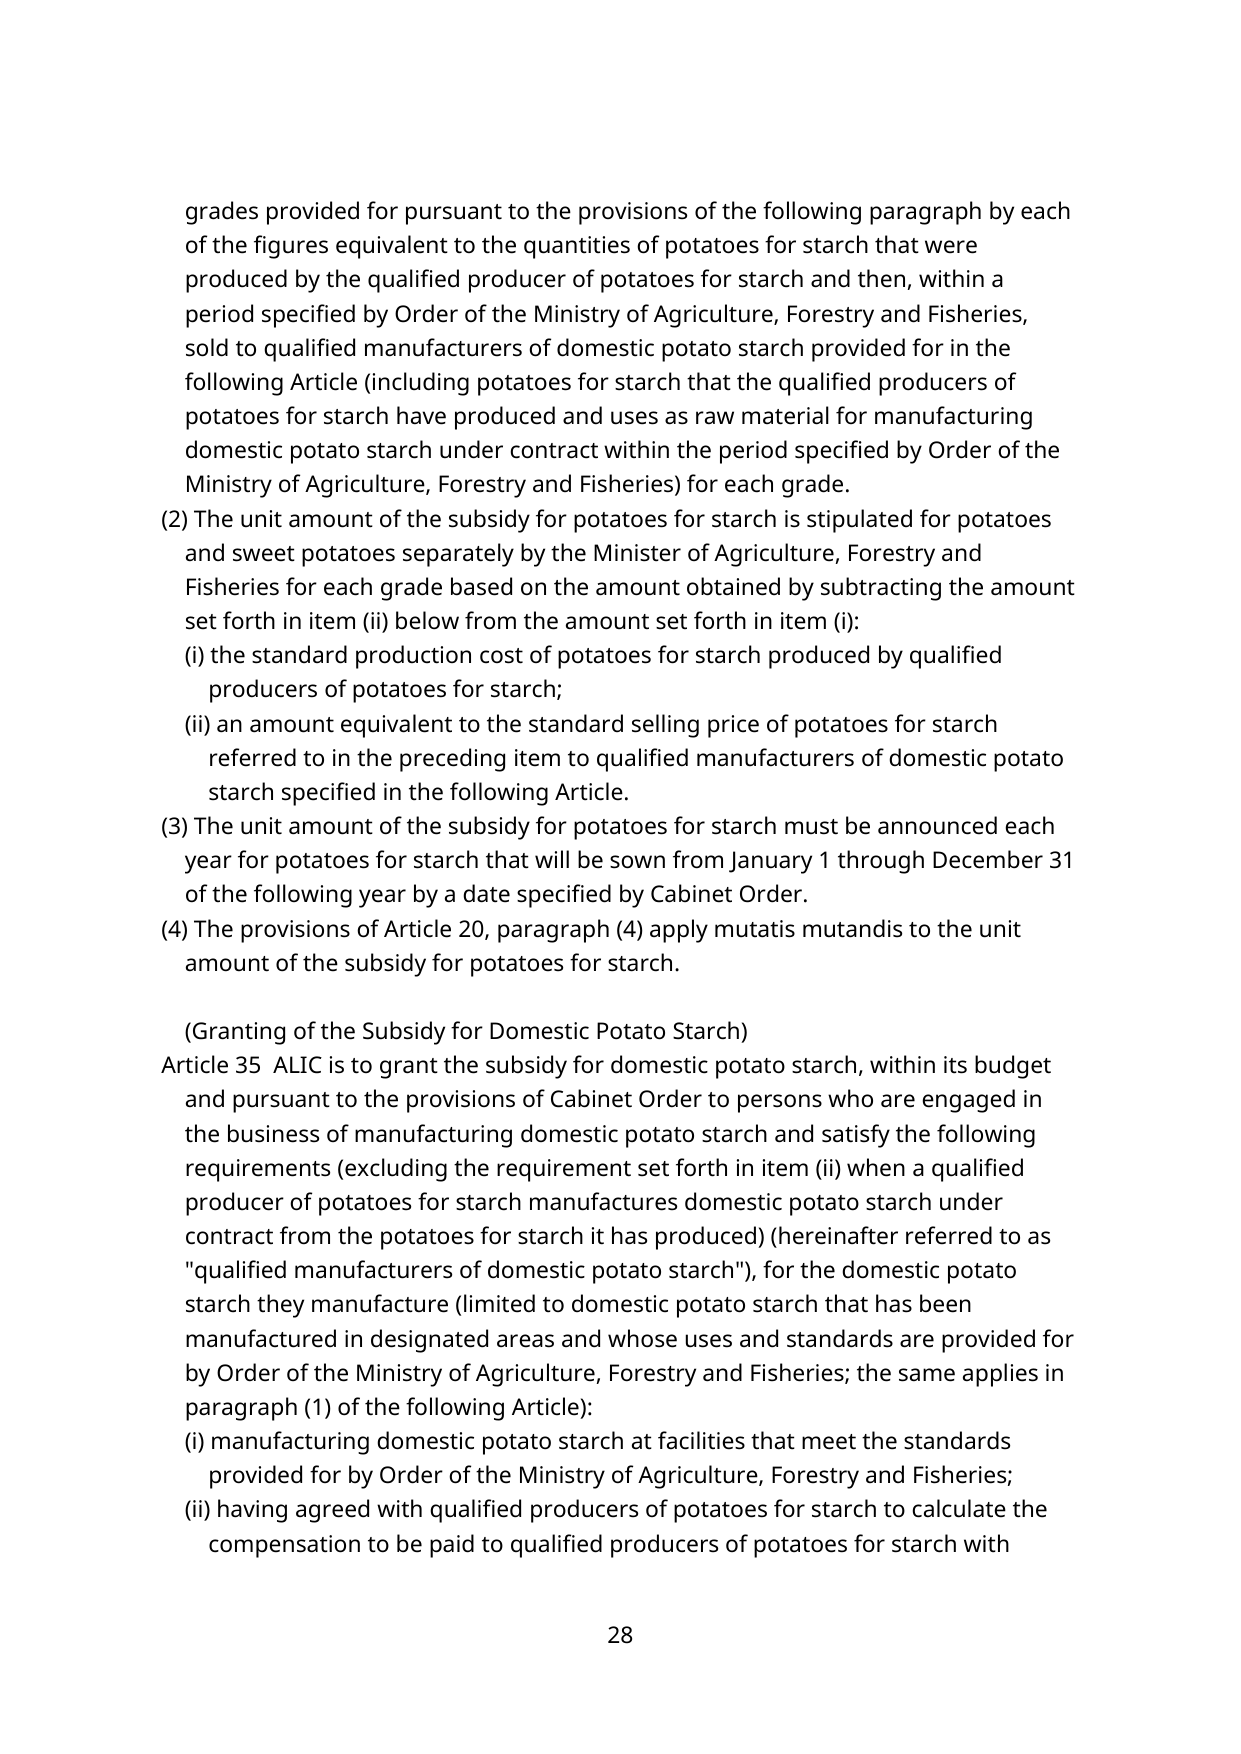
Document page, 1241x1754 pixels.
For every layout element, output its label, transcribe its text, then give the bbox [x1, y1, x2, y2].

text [184, 1492, 1079, 1560]
text (i) the standard production cost of potatoes for starch produced by qualified producers of potatoes for starch; [184, 638, 1079, 706]
text (4) The provisions of Article 20, paragraph (4) apply mutatis mutandis to the unit amount of the subsidy for potatoes for starch. [161, 911, 1079, 979]
text (Granting of the Subsidy for Domestic Potato Starch) [184, 1014, 1079, 1048]
text Article 35 ALIC is to grant the subsidy for domestic potato starch, within its budget and pursuant to the provisions of Cabinet Order to persons who are engaged in the business of manufacturing domestic potato starch and satisfy the following requirements (excluding the requirement set forth in item (ii) when a qualified producer of potatoes for starch manufactures domestic potato starch under contract from the potatoes for starch it has produced) (hereinafter referred to as "qualified manufacturers of domestic potato starch"), for the domestic potato starch they manufacture (limited to domestic potato starch that has been manufactured in designated areas and whose uses and standards are provided for by Order of the Ministry of Agriculture, Forestry and Fisheries; the same applies in paragraph (1) of the following Article): [161, 1048, 1079, 1424]
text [161, 194, 1079, 501]
text (i) manufacturing domestic potato starch at facilities that meet the standards provided for by Order of the Ministry of Agriculture, Forestry and Fisheries; [184, 1424, 1079, 1492]
text (3) The unit amount of the subsidy for potatoes for starch must be announced each year for potatoes for starch that will be sown from January 1 through December 31 of the following year by a date specified by Cabinet Order. [161, 809, 1079, 911]
text (ii) an amount equivalent to the standard selling price of potatoes for starch referred to in the preceding item to qualified manufacturers of domestic potato starch specified in the following Article. [184, 706, 1079, 809]
text (2) The unit amount of the subsidy for potatoes for starch is stipulated for potatoes and sweet potatoes separately by the Minister of Agriculture, Forestry and Fisheries for each grade based on the amount obtained by subtracting the amount set forth in item (ii) below from the amount set forth in item (i): [161, 501, 1079, 638]
